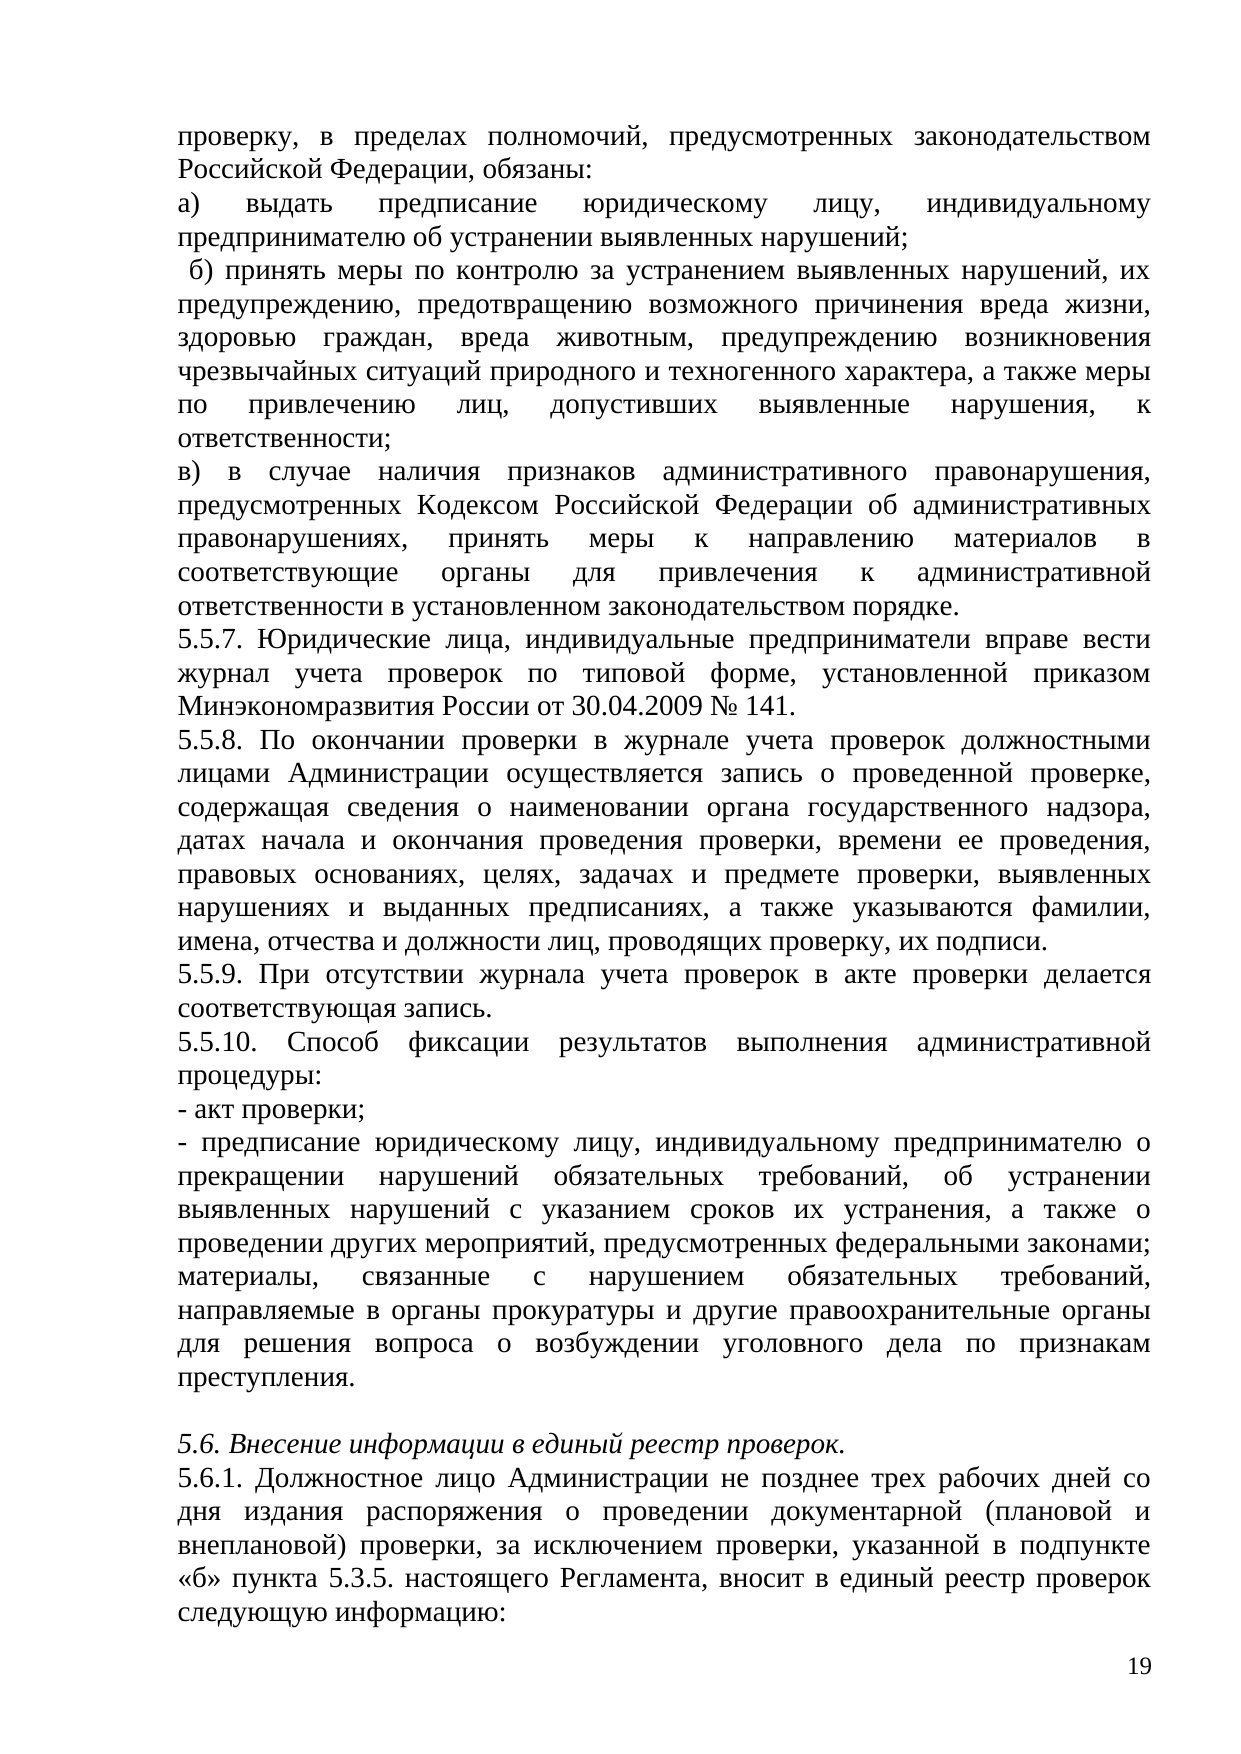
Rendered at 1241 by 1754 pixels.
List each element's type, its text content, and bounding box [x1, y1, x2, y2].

text 5.5.9. При отсутствии журнала учета проверок в акте проверки делается соответствующая запись. [177, 957, 1152, 1024]
text а) выдать предписание юридическому лицу, индивидуальному предпринимателю об устранении выявленных нарушений; [177, 185, 1152, 252]
text - акт проверки; [177, 1091, 1152, 1124]
text 5.5.7. Юридические лица, индивидуальные предприниматели вправе вести журнал учета проверок по типовой форме, установленной приказом Минэкономразвития России от 30.04.2009 № 141. [177, 621, 1152, 722]
text в) в случае наличия признаков административного правонарушения, предусмотренных Кодексом Российской Федерации об административных правонарушениях, принять меры к направлению материалов в соответствующие органы для привлечения к административной ответственности в установленном законодательством порядке. [177, 453, 1152, 621]
text 5.5.10. Способ фиксации результатов выполнения административной процедуры: [177, 1024, 1152, 1091]
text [177, 118, 1152, 185]
text 5.6.1. Должностное лицо Администрации не позднее трех рабочих дней со дня издания распоряжения о проведении документарной (плановой и внеплановой) проверки, за исключением проверки, указанной в подпункте «б» пункта 5.3.5. настоящего Регламента, вносит в единый реестр проверок следующую информацию: [177, 1460, 1152, 1627]
text - предписание юридическому лицу, индивидуальному предпринимателю о прекращении нарушений обязательных требований, об устранении выявленных нарушений с указанием сроков их устранения, а также о проведении других мероприятий, предусмотренных федеральными законами; материалы, связанные с нарушением обязательных требований, направляемые в органы прокуратуры и другие правоохранительные органы для решения вопроса о возбуждении уголовного дела по признакам преступления. [177, 1124, 1152, 1393]
text б) принять меры по контролю за устранением выявленных нарушений, их предупреждению, предотвращению возможного причинения вреда жизни, здоровью граждан, вреда животным, предупреждению возникновения чрезвычайных ситуаций природного и техногенного характера, а также меры по привлечению лиц, допустивших выявленные нарушения, к ответственности; [177, 252, 1152, 453]
text 5.5.8. По окончании проверки в журнале учета проверок должностными лицами Администрации осуществляется запись о проведенной проверке, содержащая сведения о наименовании органа государственного надзора, датах начала и окончания проведения проверки, времени ее проведения, правовых основаниях, целях, задачах и предмете проверки, выявленных нарушениях и выданных предписаниях, а также указываются фамилии, имена, отчества и должности лиц, проводящих проверку, их подписи. [177, 722, 1152, 957]
text 5.6. Внесение информации в единый реестр проверок. [177, 1426, 1152, 1460]
